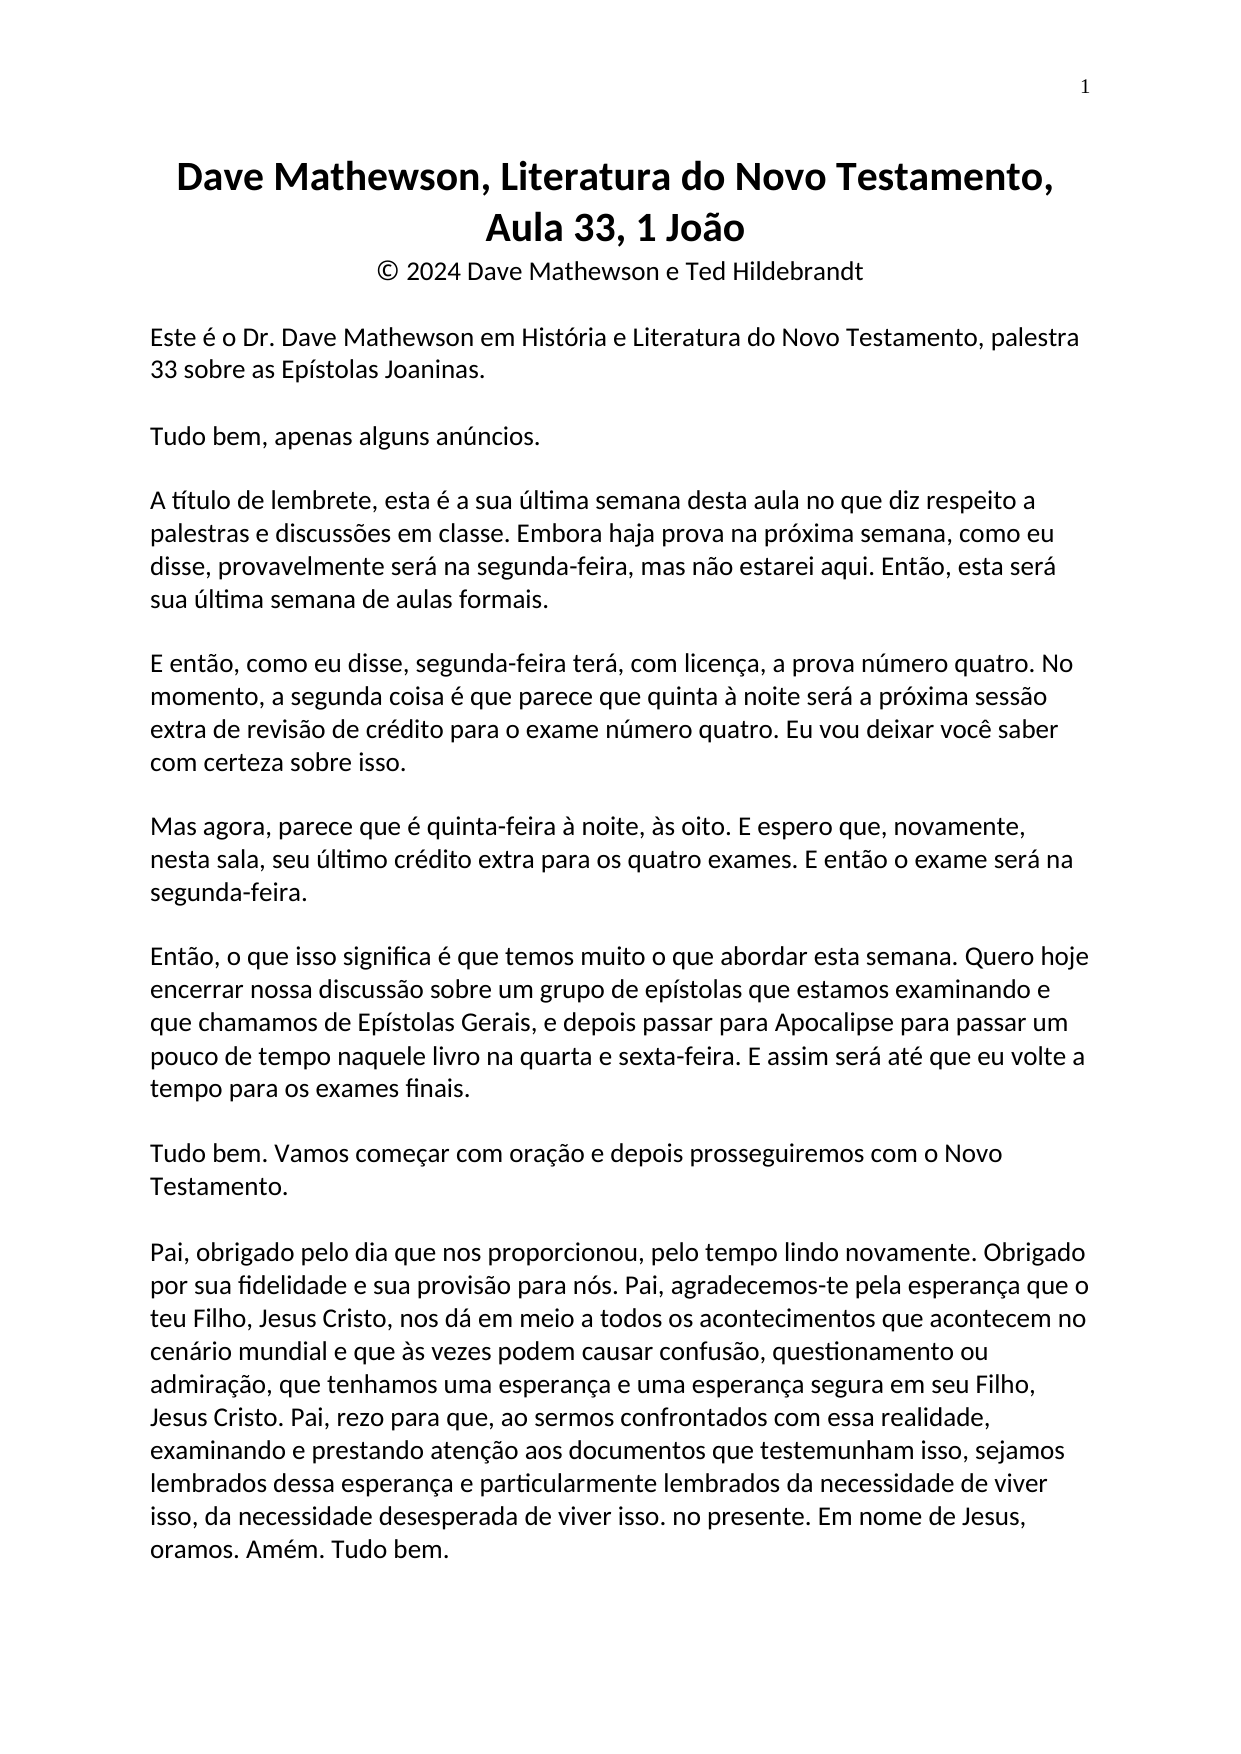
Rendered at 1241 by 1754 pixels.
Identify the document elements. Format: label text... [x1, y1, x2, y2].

text E então, como eu disse, segunda-feira terá, com licença, a prova número quatro. No momento, a segunda coisa é que parece que quinta à noite será a próxima sessão extra de revisão de crédito para o exame número quatro. Eu vou deixar você saber com certeza sobre isso. [150, 646, 1090, 778]
text Dave Mathewson, Literatura do Novo Testamento, Aula 33, 1 João © 2024 Dave Mathewson e Ted Hildebrandt [150, 150, 1090, 288]
text Tudo bem, apenas alguns anúncios. [150, 419, 1090, 452]
text A título de lembrete, esta é a sua última semana desta aula no que diz respeito a palestras e discussões em classe. Embora haja prova na próxima semana, como eu disse, provavelmente será na segunda-feira, mas não estarei aqui. Então, esta será sua última semana de aulas formais. [150, 483, 1090, 615]
text Tudo bem. Vamos começar com oração e depois prosseguiremos com o Novo Testamento. [150, 1136, 1090, 1202]
text Então, o que isso significa é que temos muito o que abordar esta semana. Quero hoje encerrar nossa discussão sobre um grupo de epístolas que estamos examinando e que chamamos de Epístolas Gerais, e depois passar para Apocalipse para passar um pouco de tempo naquele livro na quarta e sexta-feira. E assim será até que eu volte a tempo para os exames finais. [150, 939, 1090, 1105]
text Pai, obrigado pelo dia que nos proporcionou, pelo tempo lindo novamente. Obrigado por sua fidelidade e sua provisão para nós. Pai, agradecemos-te pela esperança que o teu Filho, Jesus Cristo, nos dá em meio a todos os acontecimentos que acontecem no cenário mundial e que às vezes podem causar confusão, questionamento ou admiração, que tenhamos uma esperança e uma esperança segura em seu Filho, Jesus Cristo. Pai, rezo para que, ao sermos confrontados com essa realidade, examinando e prestando atenção aos documentos que testemunham isso, sejamos lembrados dessa esperança e particularmente lembrados da necessidade de viver isso, da necessidade desesperada de viver isso. no presente. Em nome de Jesus, oramos. Amém. Tudo bem. [150, 1235, 1090, 1565]
text Mas agora, parece que é quinta-feira à noite, às oito. E espero que, novamente, nesta sala, seu último crédito extra para os quatro exames. E então o exame será na segunda-feira. [150, 809, 1090, 908]
text Este é o Dr. Dave Mathewson em História e Literatura do Novo Testamento, palestra 33 sobre as Epístolas Joaninas. [150, 320, 1090, 386]
